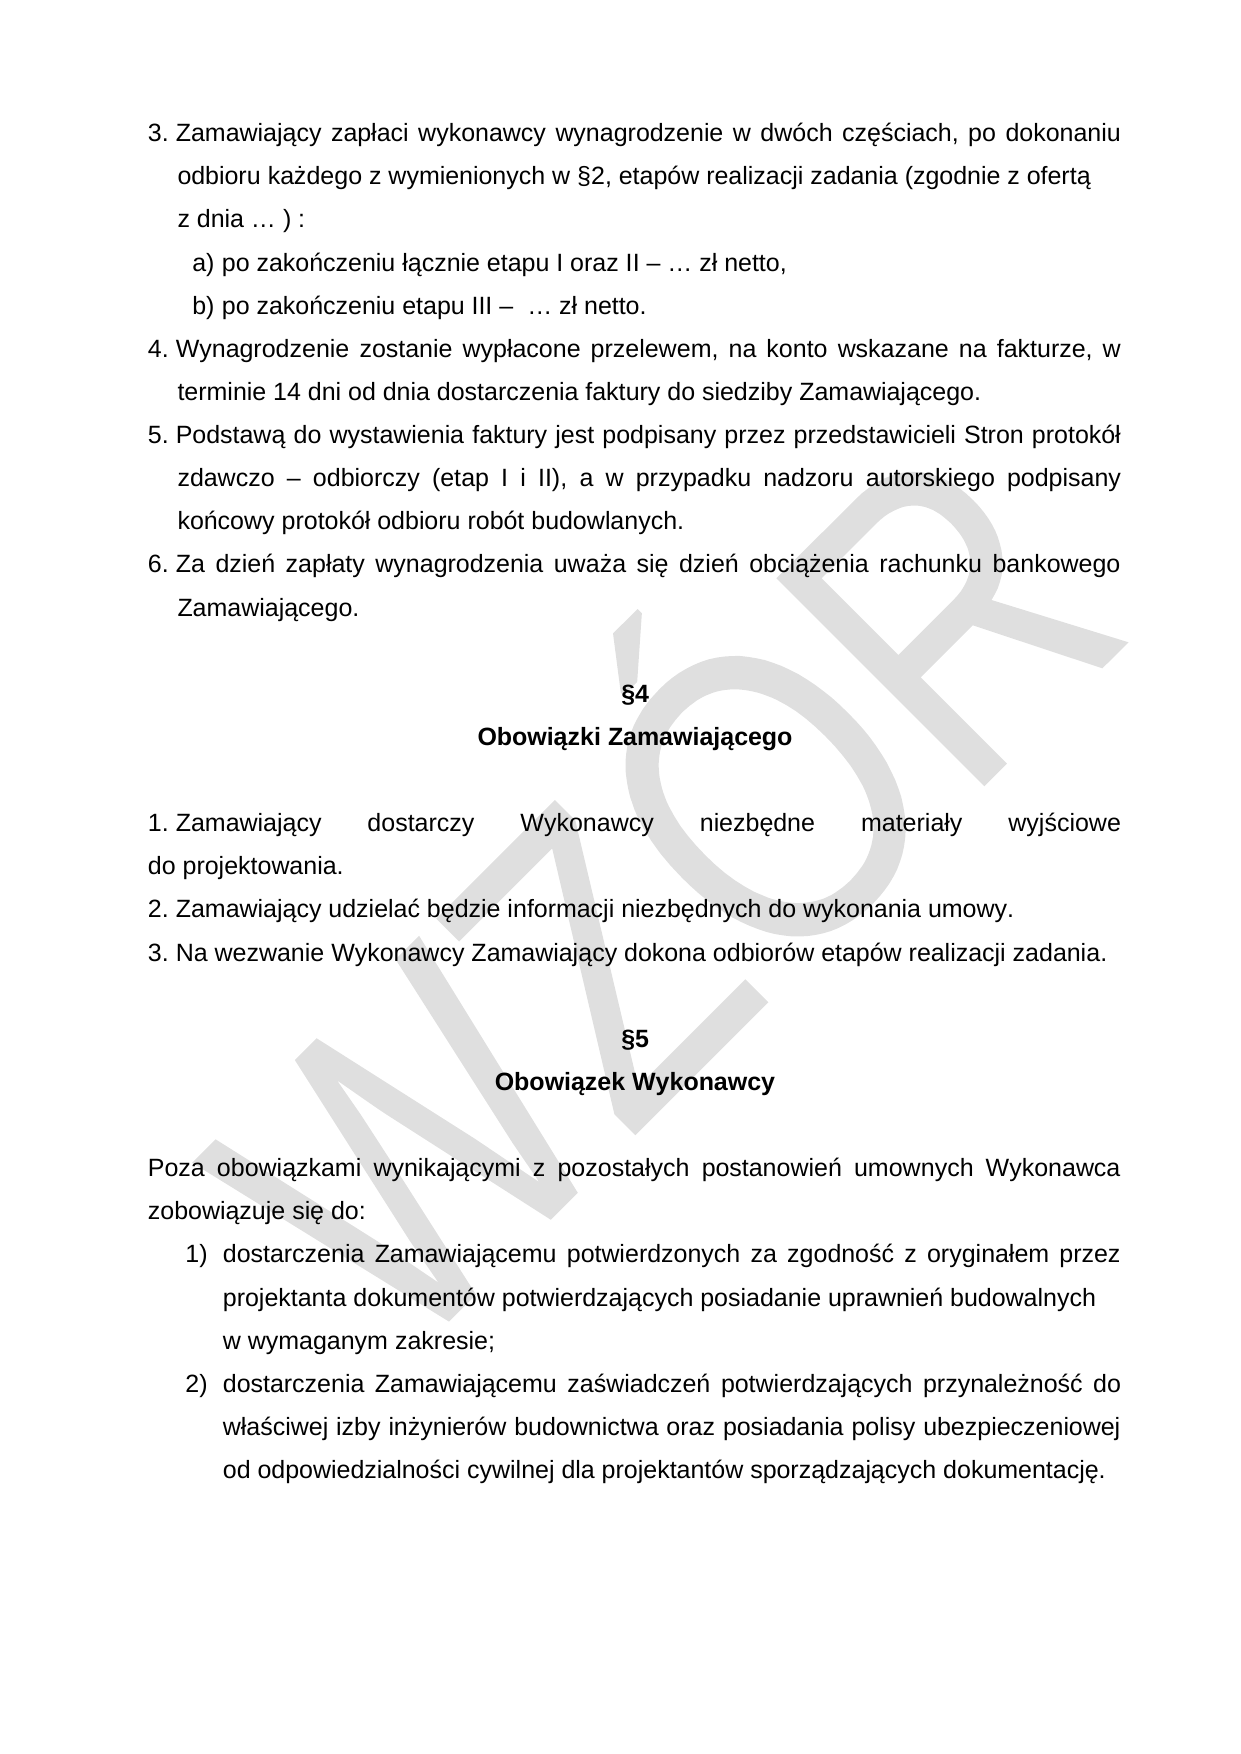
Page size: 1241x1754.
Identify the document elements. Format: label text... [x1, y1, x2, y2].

text Obowiązek Wykonawcy [148, 1067, 1122, 1096]
list Wynagrodzenie zostanie wypłacone przelewem, na konto wskazane na fakturze, w terminie 14 dni od dnia dostarczenia faktury do siedziby Zamawiającego. [148, 334, 1122, 406]
text Obowiązki Zamawiającego [148, 722, 1122, 751]
list Zamawiający zapłaci wykonawcy wynagrodzenie w dwóch częściach, po dokonaniu odbioru każdego z wymienionych w §2, etapów realizacji zadania (zgodnie z ofertą z dnia … ) : [148, 118, 1122, 233]
list po zakończeniu etapu III – … zł netto. [192, 291, 1122, 319]
list dostarczenia Zamawiającemu zaświadczeń potwierdzających przynależność do właściwej izby inżynierów budownictwa oraz posiadania polisy ubezpieczeniowej od odpowiedzialności cywilnej dla projektantów sporządzających dokumentację. [185, 1369, 1122, 1484]
list Zamawiający udzielać będzie informacji niezbędnych do wykonania umowy. [148, 894, 1122, 923]
list dostarczenia Zamawiającemu potwierdzonych za zgodność z oryginałem przez projektanta dokumentów potwierdzających posiadanie uprawnień budowalnych w wymaganym zakresie; [185, 1239, 1122, 1354]
text §5 [148, 1024, 1122, 1052]
list Zamawiający dostarczy Wykonawcy niezbędne materiały wyjściowe do projektowania. [148, 808, 1122, 880]
text §4 [148, 679, 1122, 707]
list Za dzień zapłaty wynagrodzenia uważa się dzień obciążenia rachunku bankowego Zamawiającego. [148, 549, 1122, 621]
text Poza obowiązkami wynikającymi z pozostałych postanowień umownych Wykonawca zobowiązuje się do: [148, 1153, 1122, 1225]
list Podstawą do wystawienia faktury jest podpisany przez przedstawicieli Stron protokół zdawczo – odbiorczy (etap I i II), a w przypadku nadzoru autorskiego podpisany końcowy protokół odbioru robót budowlanych. [148, 420, 1122, 535]
list Na wezwanie Wykonawcy Zamawiający dokona odbiorów etapów realizacji zadania. [148, 937, 1122, 966]
list po zakończeniu łącznie etapu I oraz II – … zł netto, [192, 247, 1122, 276]
